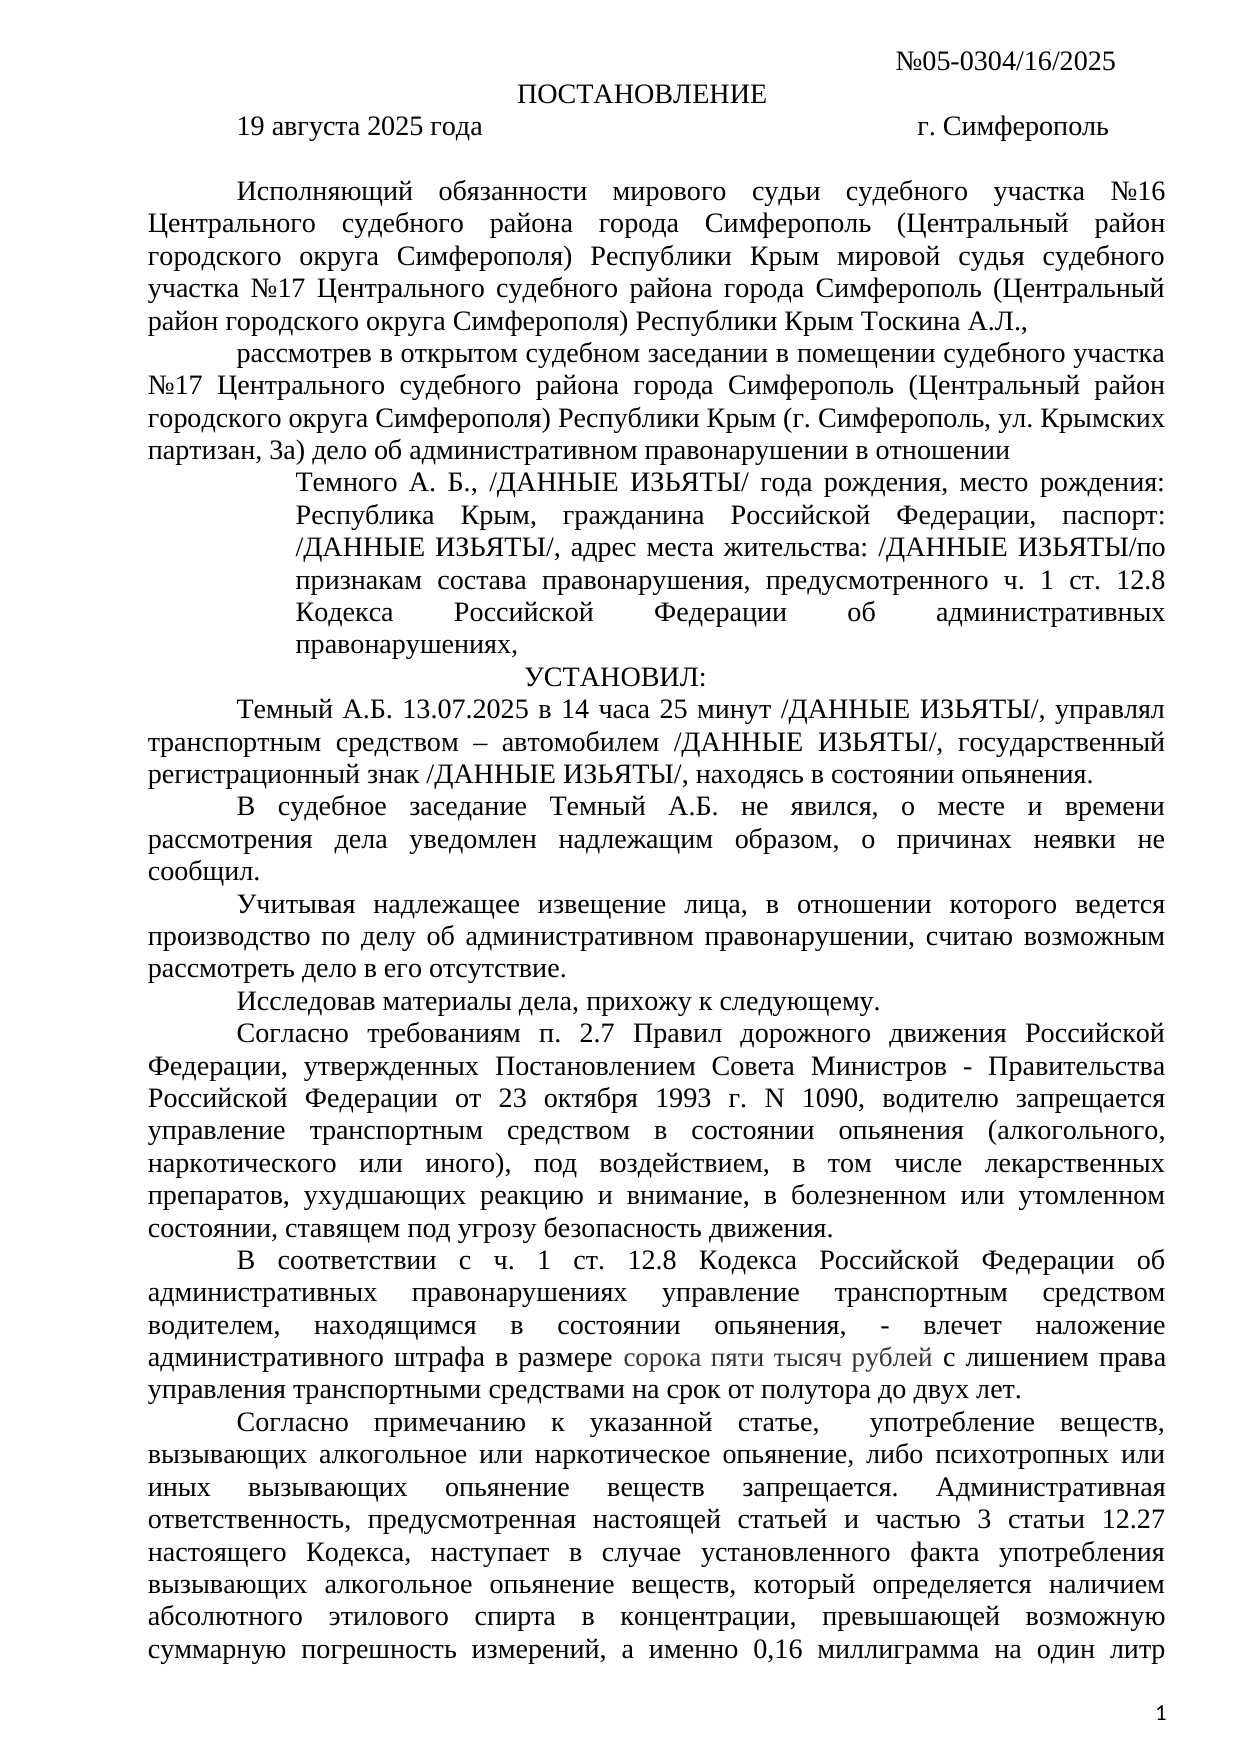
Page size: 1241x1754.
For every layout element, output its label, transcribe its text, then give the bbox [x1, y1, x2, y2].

text №05-0304/16/2025 [148, 44, 1167, 77]
text В судебное заседание Темный А.Б. не явился, о месте и времени рассмотрения дела уведомлен надлежащим образом, о причинах неявки не сообщил. [148, 789, 1167, 887]
text Исследовав материалы дела, прихожу к следующему. [148, 984, 1167, 1016]
text УСТАНОВИЛ: [148, 660, 1167, 692]
text Исполняющий обязанности мирового судьи судебного участка №16 Центрального судебного района города Симферополь (Центральный район городского округа Симферополя) Республики Крым мировой судья судебного участка №17 Центрального судебного района города Симферополь (Центральный район городского округа Симферополя) Республики Крым Тоскина А.Л., [148, 174, 1167, 336]
text Темного А. Б., /ДАННЫЕ ИЗЬЯТЫ/ года рождения, место рождения: Республика Крым, гражданина Российской Федерации, паспорт: /ДАННЫЕ ИЗЬЯТЫ/, адрес места жительства: /ДАННЫЕ ИЗЬЯТЫ/по признакам состава правонарушения, предусмотренного ч. 1 ст. 12.8 Кодекса Российской Федерации об административных правонарушениях, [295, 466, 1167, 660]
text 19 августа 2025 года г. Симферополь [148, 109, 1167, 142]
text Темный А.Б. 13.07.2025 в 14 часа 25 минут /ДАННЫЕ ИЗЬЯТЫ/, управлял транспортным средством – автомобилем /ДАННЫЕ ИЗЬЯТЫ/, государственный регистрационный знак /ДАННЫЕ ИЗЬЯТЫ/, находясь в состоянии опьянения. [148, 692, 1167, 789]
text Учитывая надлежащее извещение лица, в отношении которого ведется производство по делу об административном правонарушении, считаю возможным рассмотреть дело в его отсутствие. [148, 887, 1167, 984]
text В соответствии с ч. 1 ст. 12.8 Кодекса Российской Федерации об административных правонарушениях управление транспортным средством водителем, находящимся в состоянии опьянения, - влечет наложение административного штрафа в размере сорока пяти тысяч рублей с лишением права управления транспортными средствами на срок от полутора до двух лет. [148, 1243, 1167, 1405]
text ПОСТАНОВЛЕНИЕ [148, 77, 1167, 109]
text Согласно требованиям п. 2.7 Правил дорожного движения Российской Федерации, утвержденных Постановлением Совета Министров - Правительства Российской Федерации от 23 октября 1993 г. N 1090, водителю запрещается управление транспортным средством в состоянии опьянения (алкогольного, наркотического или иного), под воздействием, в том числе лекарственных препаратов, ухудшающих реакцию и внимание, в болезненном или утомленном состоянии, ставящем под угрозу безопасность движения. [148, 1016, 1167, 1243]
text рассмотрев в открытом судебном заседании в помещении судебного участка №17 Центрального судебного района города Симферополь (Центральный район городского округа Симферополя) Республики Крым (г. Симферополь, ул. Крымских партизан, 3а) дело об административном правонарушении в отношении [148, 336, 1167, 466]
